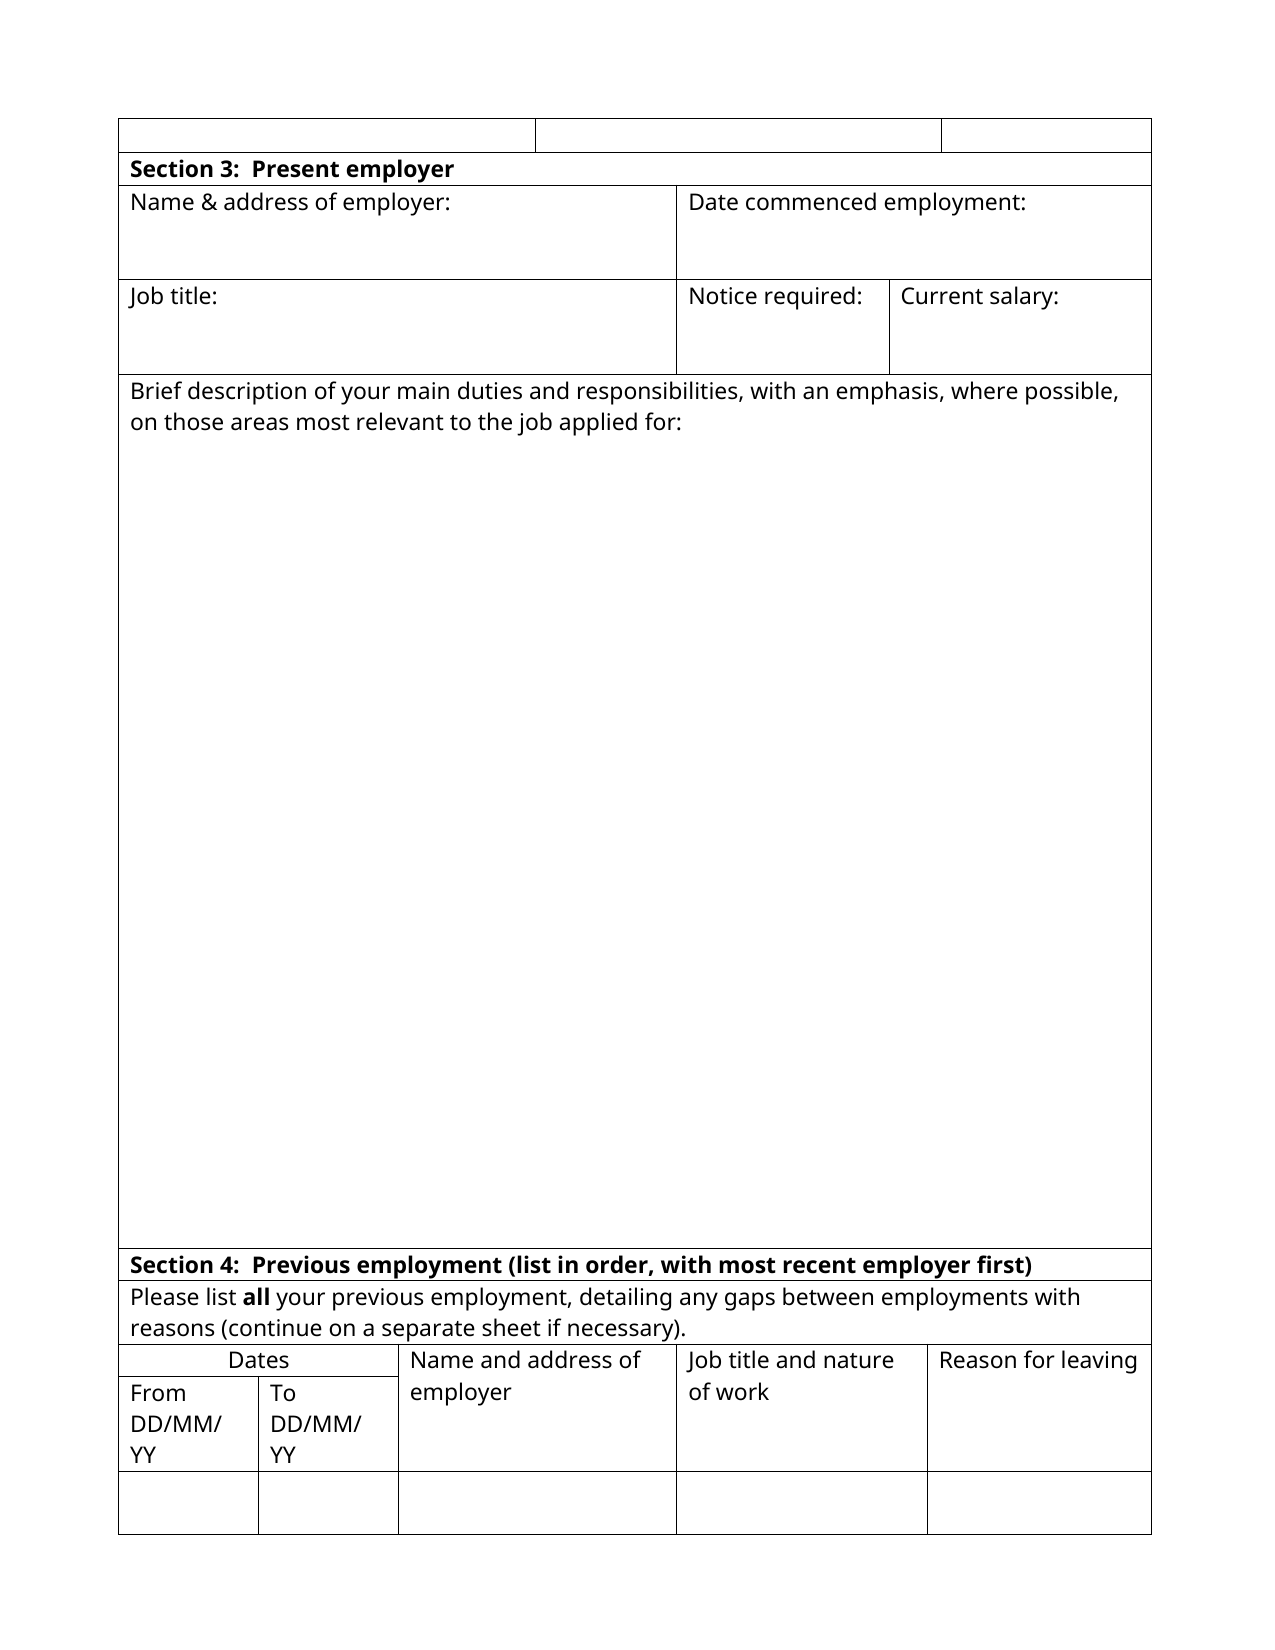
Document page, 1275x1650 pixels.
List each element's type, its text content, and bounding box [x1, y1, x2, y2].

table_cell [119, 1472, 258, 1534]
table_cell Job title and nature of work [677, 1345, 927, 1471]
table_cell [259, 1472, 398, 1534]
table_cell From DD/MM/YY [119, 1377, 258, 1471]
table_cell Reason for leaving [928, 1345, 1151, 1471]
table_cell [942, 119, 1151, 152]
table_cell Current salary: [890, 280, 1151, 374]
table_cell [928, 1472, 1151, 1534]
table_cell Please list all your previous employment, detailing any gaps between employments with reasons (continue on a separate sheet if necessary). [119, 1281, 1151, 1343]
table_cell Date commenced employment: [677, 186, 1151, 279]
table_cell Brief description of your main duties and responsibilities, with an emphasis, where possible, on those areas most relevant to the job applied for: [119, 375, 1151, 1248]
table_cell To DD/MM/YY [259, 1377, 398, 1471]
table_cell [677, 1472, 927, 1534]
table_cell Section 3: Present employer [119, 153, 1151, 184]
table_cell Notice required: [677, 280, 889, 374]
table_cell Name & address of employer: [119, 186, 676, 279]
table_cell Job title: [119, 280, 676, 374]
table_cell [119, 119, 535, 152]
table_cell Name and address of employer [399, 1345, 676, 1471]
table_cell Section 4: Previous employment (list in order, with most recent employer first) [119, 1249, 1151, 1280]
table_cell [399, 1472, 676, 1534]
table_cell [536, 119, 941, 152]
table_cell Dates [119, 1345, 398, 1376]
